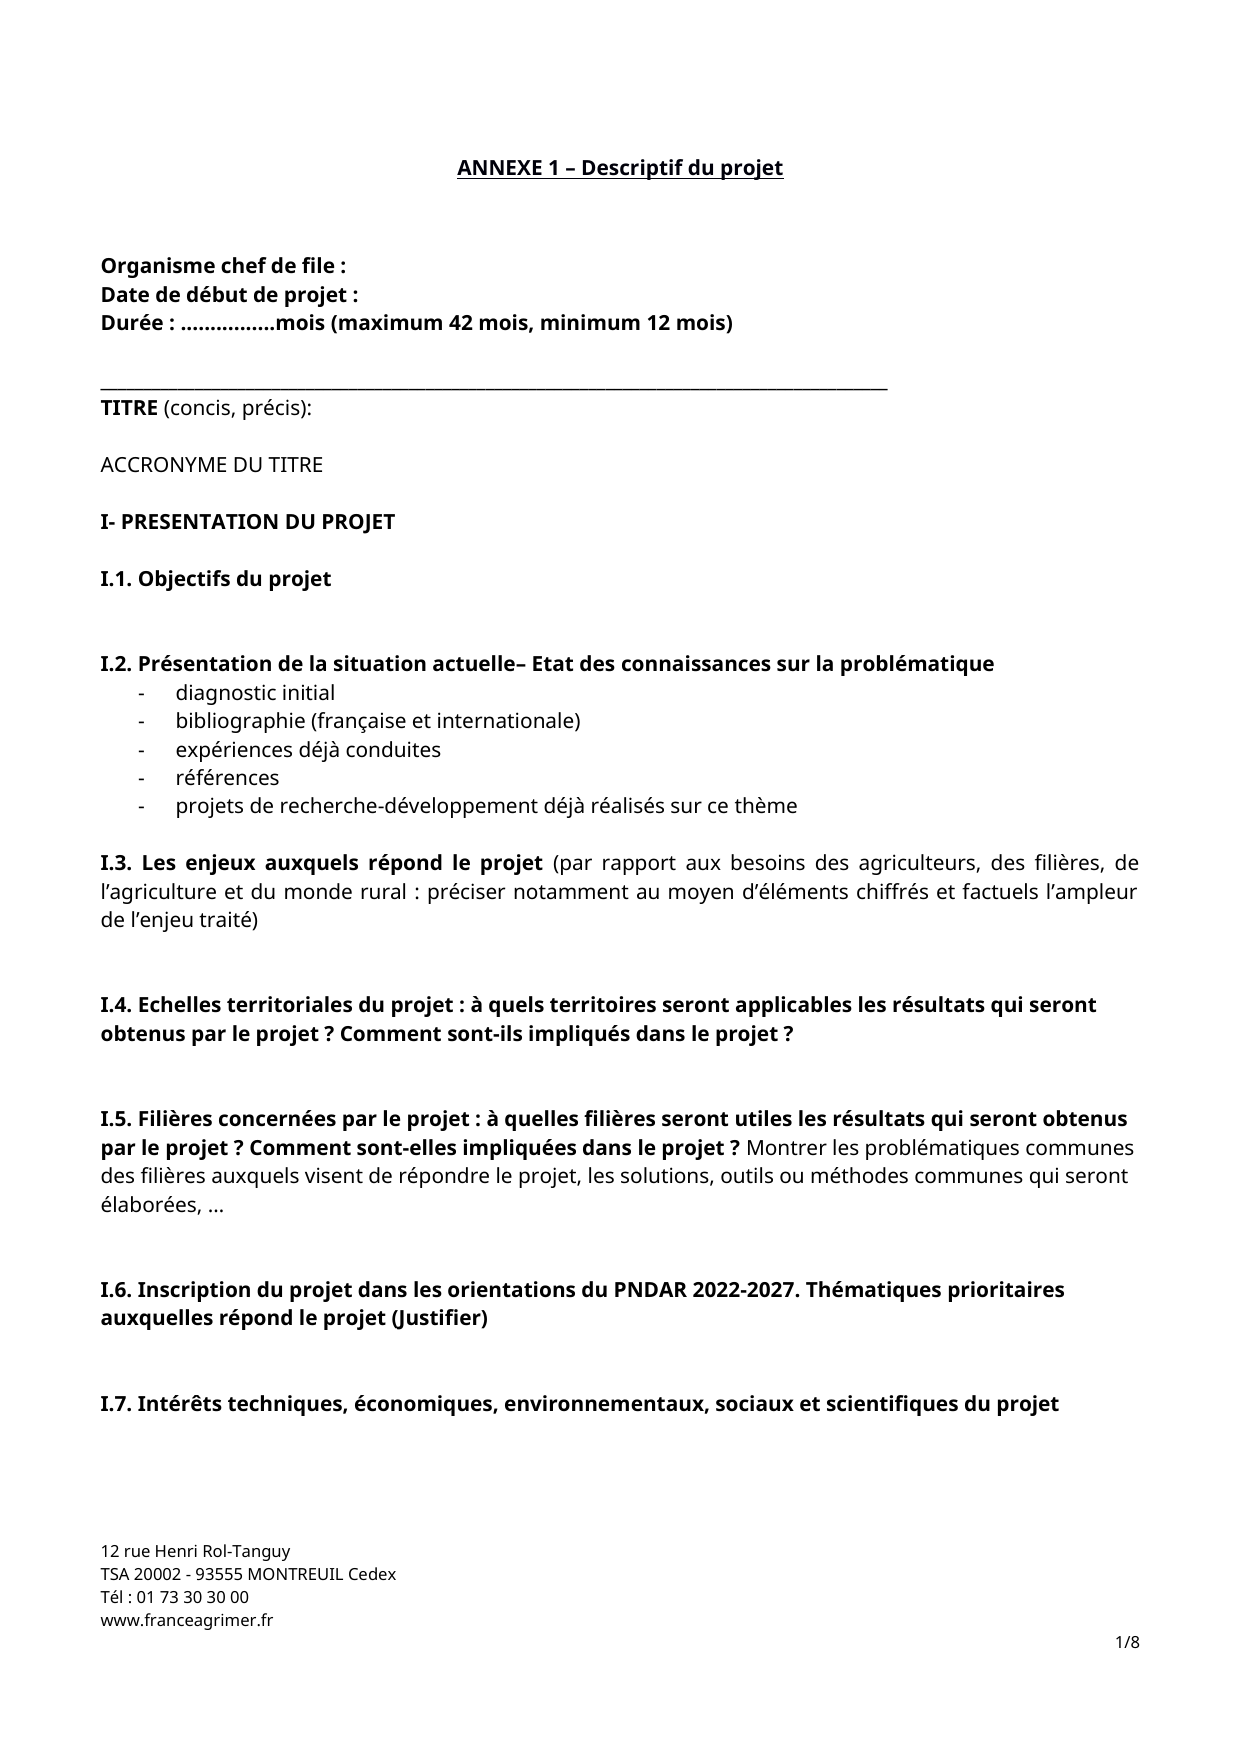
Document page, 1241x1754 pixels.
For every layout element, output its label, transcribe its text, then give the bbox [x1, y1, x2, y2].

subtitle ANNEXE 1 – Descriptif du projet [100, 153, 1140, 182]
list références [138, 763, 1140, 792]
text I.6. Inscription du projet dans les orientations du PNDAR 2022-2027. Thématiques prioritaires auxquelles répond le projet (Justifier) [100, 1275, 1140, 1332]
list expériences déjà conduites [138, 735, 1140, 763]
text Durée : ................mois (maximum 42 mois, minimum 12 mois) [100, 308, 1140, 337]
list bibliographie (française et internationale) [138, 706, 1140, 735]
text I.1. Objectifs du projet [100, 564, 1140, 592]
text I.5. Filières concernées par le projet : à quelles filières seront utiles les résultats qui seront obtenus par le projet ? Comment sont-elles impliquées dans le projet ? Montrer les problématiques communes des filières auxquels visent de répondre le projet, les solutions, outils ou méthodes communes qui seront élaborées, … [100, 1104, 1140, 1218]
text ACCRONYME DU TITRE [100, 450, 1140, 479]
text I.3. Les enjeux auxquels répond le projet (par rapport aux besoins des agriculteurs, des filières, de l’agriculture et du monde rural : préciser notamment au moyen d’éléments chiffrés et factuels l’ampleur de l’enjeu traité) [100, 848, 1140, 934]
text Date de début de projet : [100, 280, 1140, 308]
text I- PRESENTATION DU PROJET [100, 507, 1140, 536]
text Organisme chef de file : [100, 251, 1140, 280]
text I.7. Intérêts techniques, économiques, environnementaux, sociaux et scientifiques du projet [100, 1389, 1140, 1417]
list diagnostic initial [138, 678, 1140, 706]
list projets de recherche-développement déjà réalisés sur ce thème [138, 792, 1140, 820]
text ____________________________________________________________________________________________ [100, 365, 1140, 393]
text I.2. Présentation de la situation actuelle– Etat des connaissances sur la problématique [100, 649, 1140, 678]
text TITRE (concis, précis): [100, 393, 1140, 422]
text I.4. Echelles territoriales du projet : à quels territoires seront applicables les résultats qui seront obtenus par le projet ? Comment sont-ils impliqués dans le projet ? [100, 991, 1140, 1047]
